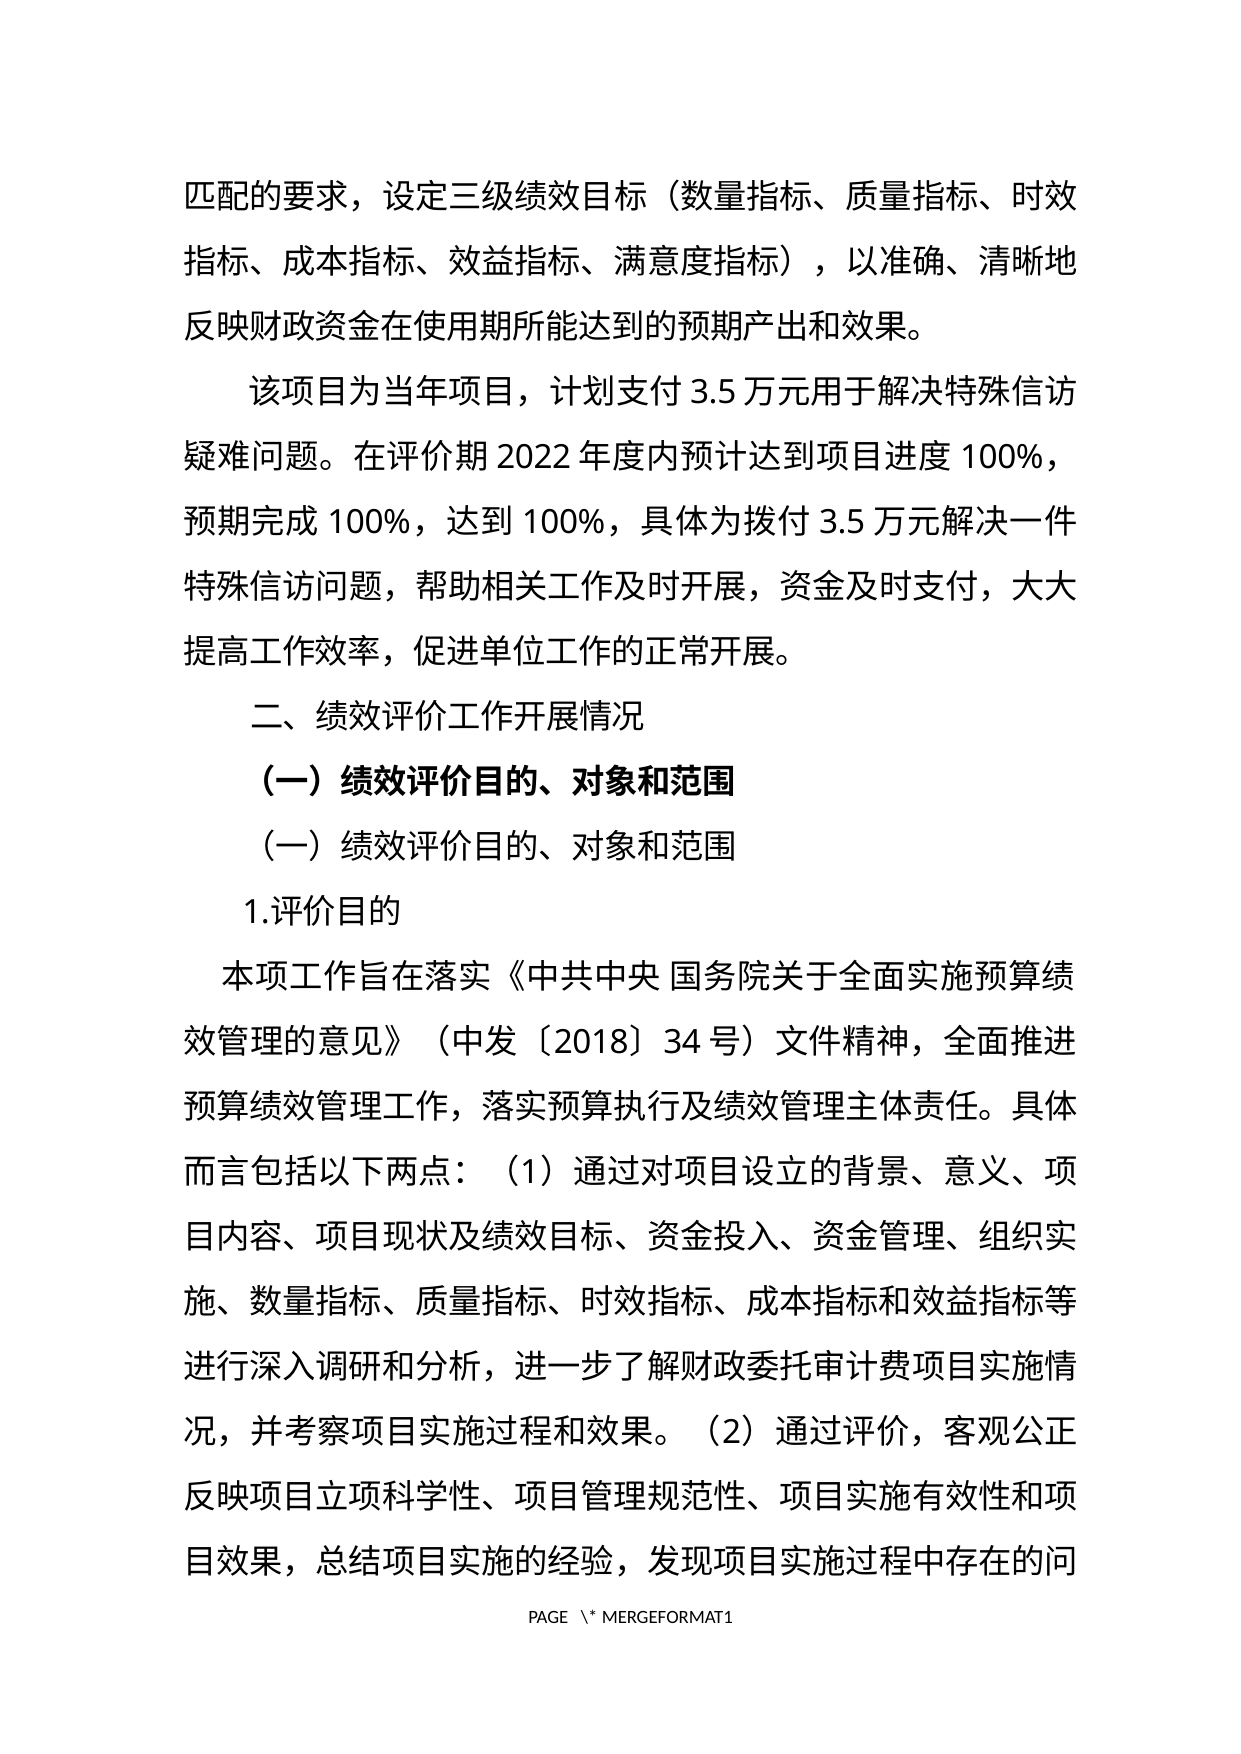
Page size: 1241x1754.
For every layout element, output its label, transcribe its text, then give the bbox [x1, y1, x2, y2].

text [183, 162, 1078, 357]
text 二、绩效评价工作开展情况 [183, 682, 1078, 747]
text （一）绩效评价目的、对象和范围 [183, 812, 1078, 877]
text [183, 877, 1078, 1592]
text （一）绩效评价目的、对象和范围 [183, 747, 1078, 812]
text 该项目为当年项目，计划支付3.5万元用于解决特殊信访疑难问题。在评价期2022年度内预计达到项目进度100%，预期完成100%，达到100%，具体为拨付3.5万元解决一件特殊信访问题，帮助相关工作及时开展，资金及时支付，大大提高工作效率，促进单位工作的正常开展。 [183, 357, 1078, 682]
